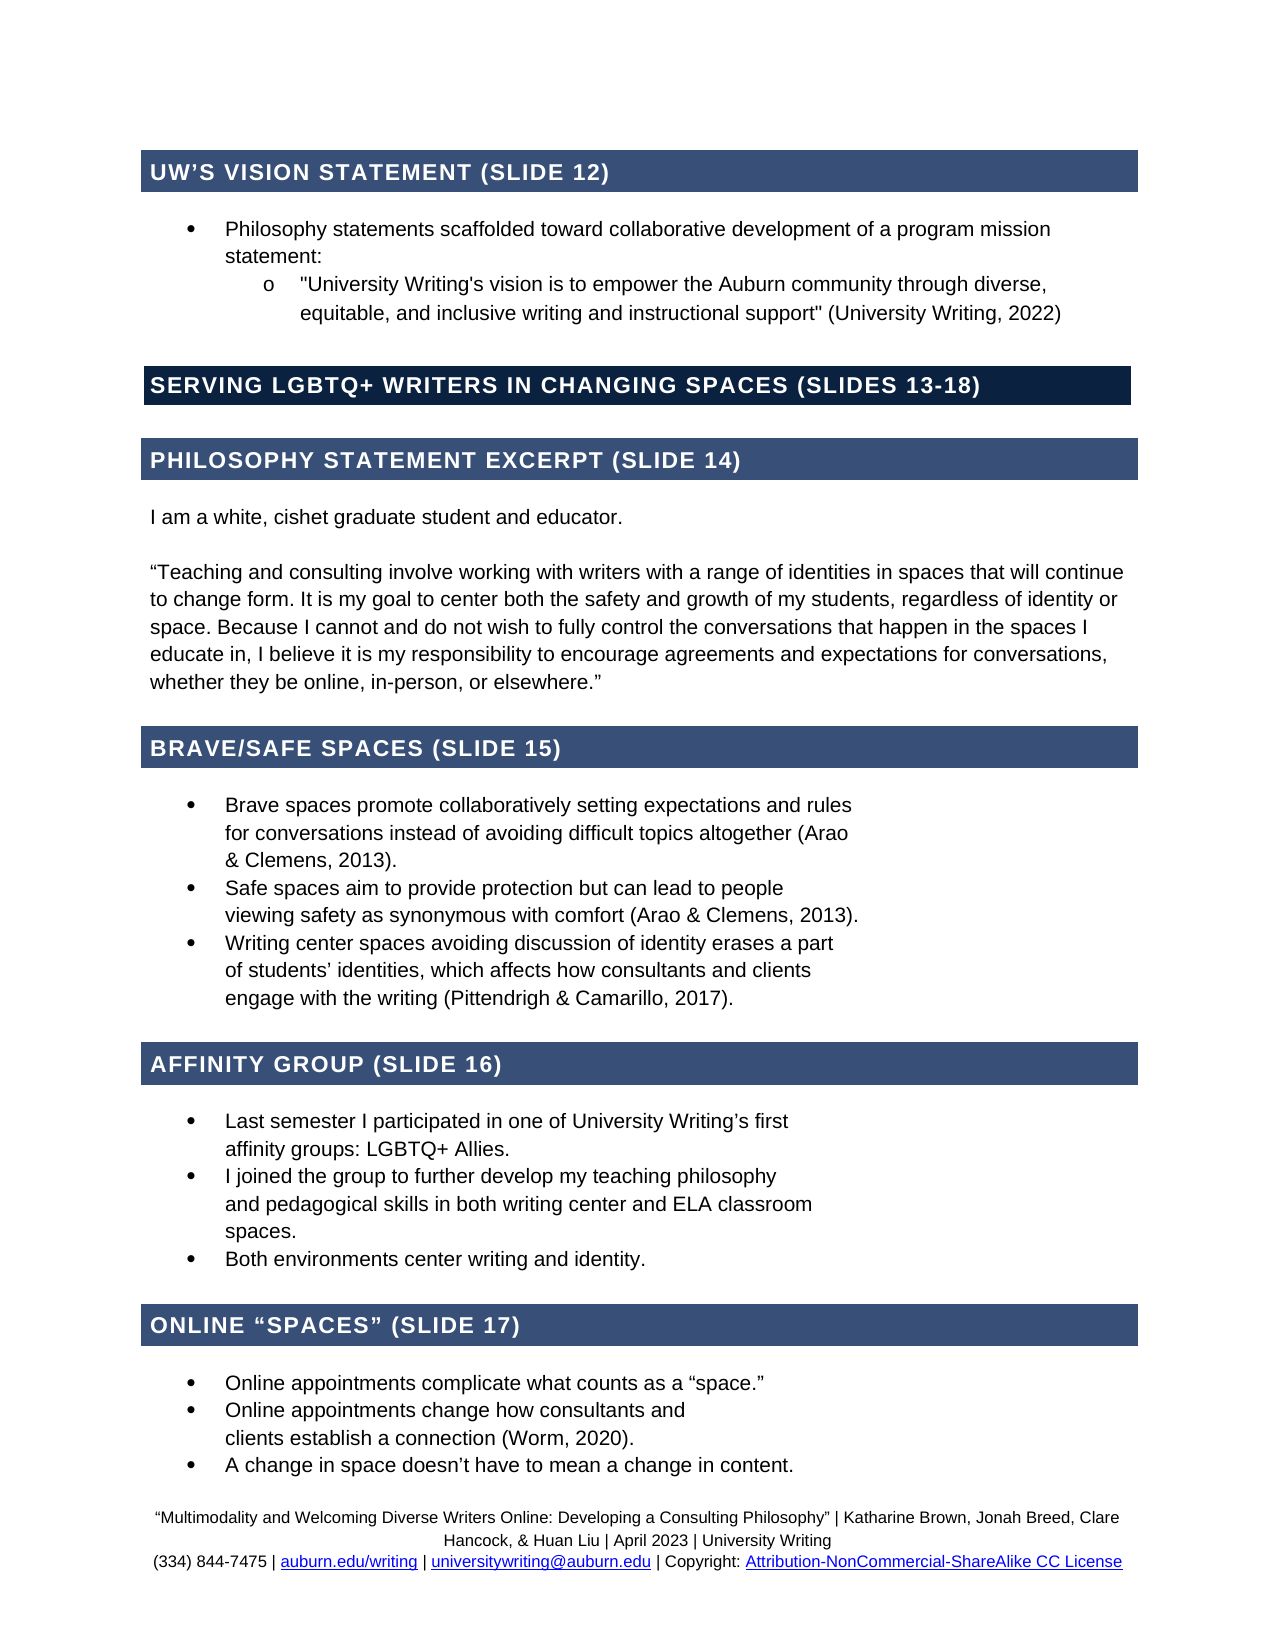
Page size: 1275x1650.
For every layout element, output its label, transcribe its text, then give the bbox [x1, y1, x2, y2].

text “Teaching and consulting involve working with writers with a range of identities in spaces that will continue to change form. It is my goal to center both the safety and growth of my students, regardless of identity or space. Because I cannot and do not wish to fully control the conversations that happen in the spaces I educate in, I believe it is my responsibility to encourage agreements and expectations for conversations, whether they be online, in-person, or elsewhere.” [150, 532, 1125, 694]
list Writing center spaces avoiding discussion of identity erases a part of students’ identities, which affects how consultants and clients engage with the writing (Pittendrigh & Camarillo, 2017). [187, 931, 1125, 1010]
subtitle Affinity Group (slide 16) [146, 1047, 1133, 1080]
list Last semester I participated in one of University Writing’s first affinity groups: LGBTQ+ Allies. [187, 1109, 1125, 1161]
list A change in space doesn’t have to mean a change in content. [187, 1453, 1125, 1477]
list I joined the group to further develop my teaching philosophy and pedagogical skills in both writing center and ELA classroom spaces. [187, 1164, 1125, 1243]
list Philosophy statements scaffolded toward collaborative development of a program mission statement: [187, 217, 1125, 268]
list "University Writing's vision is to empower the Auburn community through diverse, equitable, and inclusive writing and instructional support" (University Writing, 2022) [262, 272, 1125, 325]
subtitle ONLINE “SPACES” (Slide 17) [146, 1308, 1133, 1341]
list Online appointments complicate what counts as a “space.” [187, 1370, 1125, 1394]
subtitle Philosophy statement excerpt (slide 14) [146, 443, 1133, 475]
list Brave spaces promote collaboratively setting expectations and rules for conversations instead of avoiding difficult topics altogether (Arao & Clemens, 2013). [187, 793, 1125, 872]
list Safe spaces aim to provide protection but can lead to people viewing safety as synonymous with comfort (Arao & Clemens, 2013). [187, 876, 1125, 927]
subtitle Serving LGBTQ+ Writers in Changing Spaces (Slides 13-18) [150, 373, 1125, 399]
list Both environments center writing and identity. [187, 1247, 1125, 1271]
subtitle Brave/safe spaces (slide 15) [146, 731, 1133, 764]
list Online appointments change how consultants and clients establish a connection (Worm, 2020). [187, 1398, 1125, 1449]
text I am a white, cishet graduate student and educator. [150, 505, 1125, 529]
subtitle UW’s Vision Statement (slide 12) [146, 155, 1133, 187]
